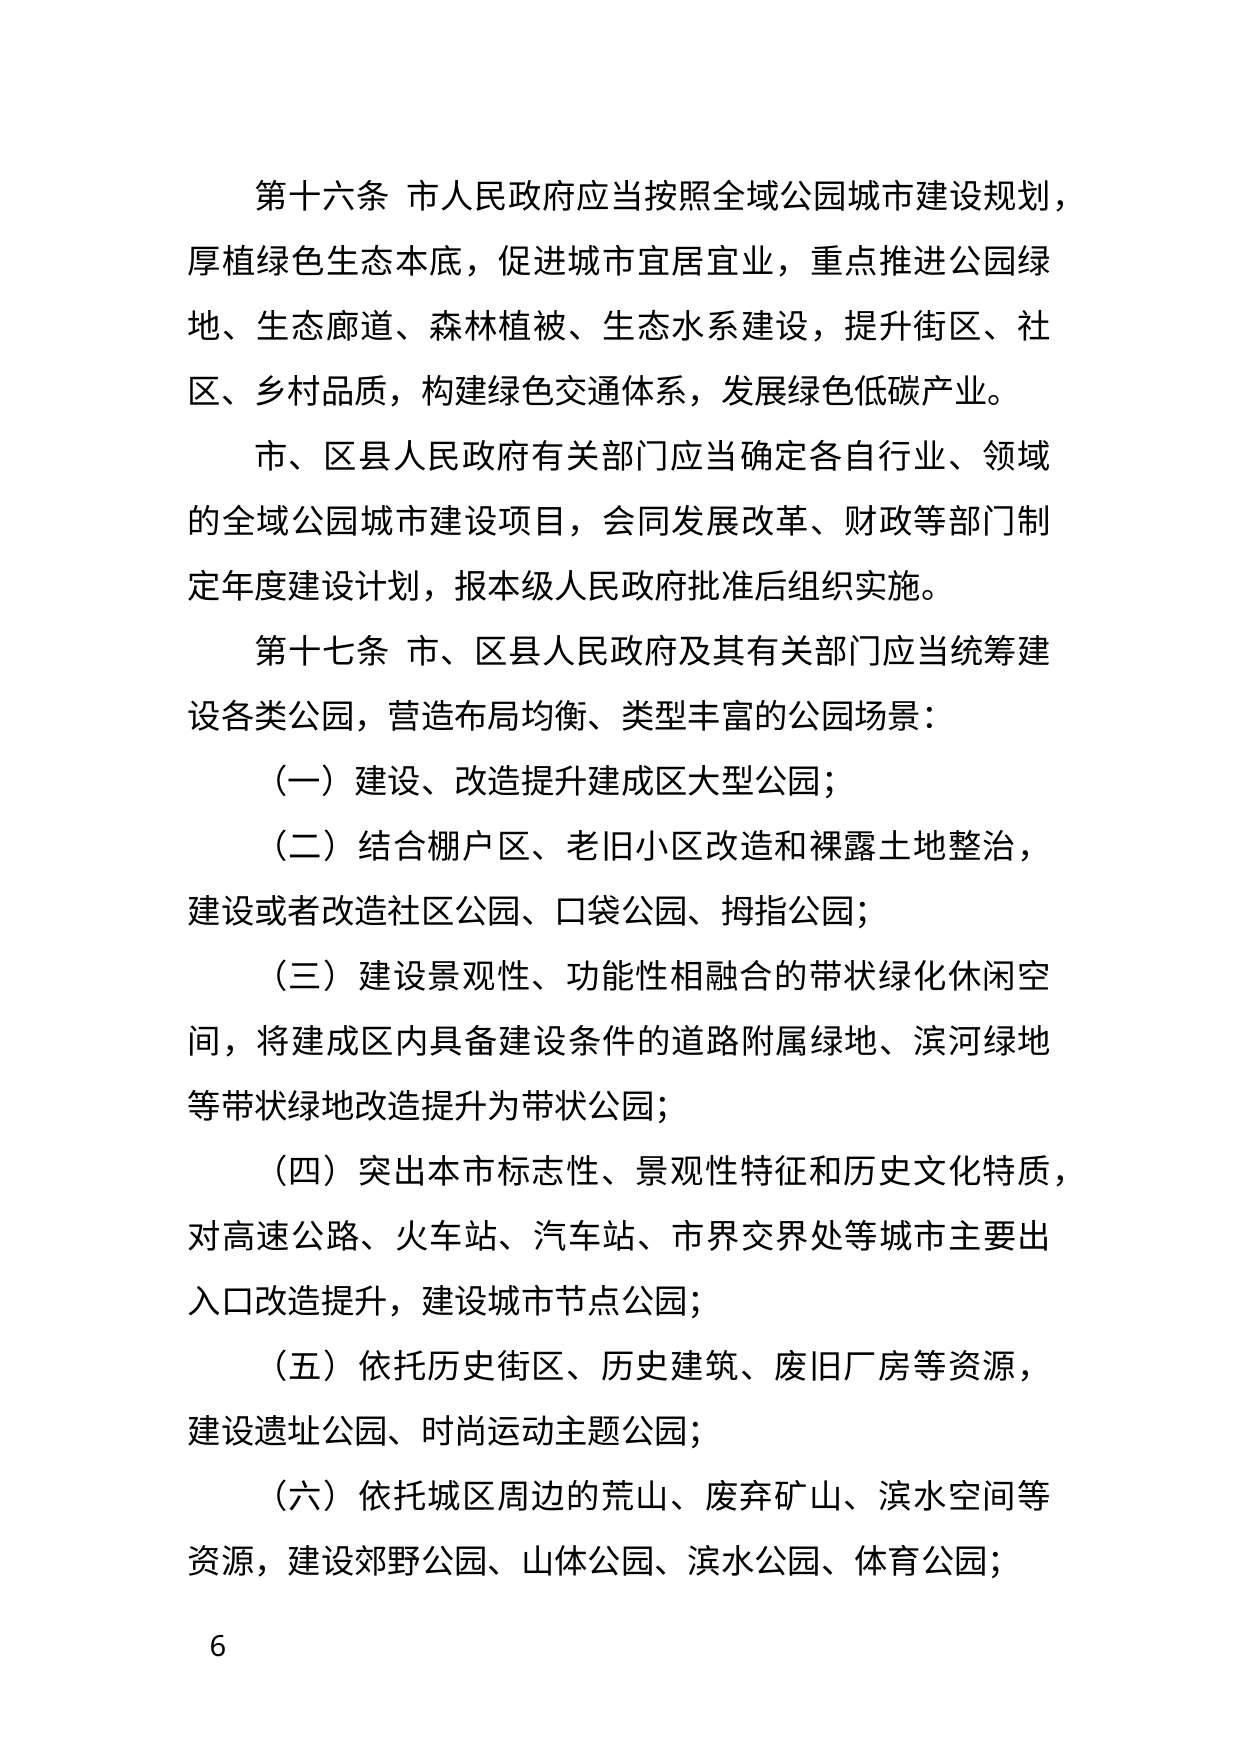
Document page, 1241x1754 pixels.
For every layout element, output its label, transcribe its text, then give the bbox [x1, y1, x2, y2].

text 第十六条 市人民政府应当按照全域公园城市建设规划，厚植绿色生态本底，促进城市宜居宜业，重点推进公园绿地、生态廊道、森林植被、生态水系建设，提升街区、社区、乡村品质，构建绿色交通体系，发展绿色低碳产业。 [187, 162, 1053, 422]
text （二）结合棚户区、老旧小区改造和裸露土地整治，建设或者改造社区公园、口袋公园、拇指公园； [187, 812, 1053, 942]
text （四）突出本市标志性、景观性特征和历史文化特质，对高速公路、火车站、汽车站、市界交界处等城市主要出入口改造提升，建设城市节点公园； [187, 1137, 1053, 1332]
text （五）依托历史街区、历史建筑、废旧厂房等资源，建设遗址公园、时尚运动主题公园； [187, 1332, 1053, 1462]
text 市、区县人民政府有关部门应当确定各自行业、领域的全域公园城市建设项目，会同发展改革、财政等部门制定年度建设计划，报本级人民政府批准后组织实施。 [187, 422, 1053, 617]
text 第十七条 市、区县人民政府及其有关部门应当统筹建设各类公园，营造布局均衡、类型丰富的公园场景： [187, 617, 1053, 747]
text （一）建设、改造提升建成区大型公园； [187, 747, 1053, 812]
text （六）依托城区周边的荒山、废弃矿山、滨水空间等资源，建设郊野公园、山体公园、滨水公园、体育公园； [187, 1462, 1053, 1592]
text （三）建设景观性、功能性相融合的带状绿化休闲空间，将建成区内具备建设条件的道路附属绿地、滨河绿地等带状绿地改造提升为带状公园； [187, 942, 1053, 1137]
